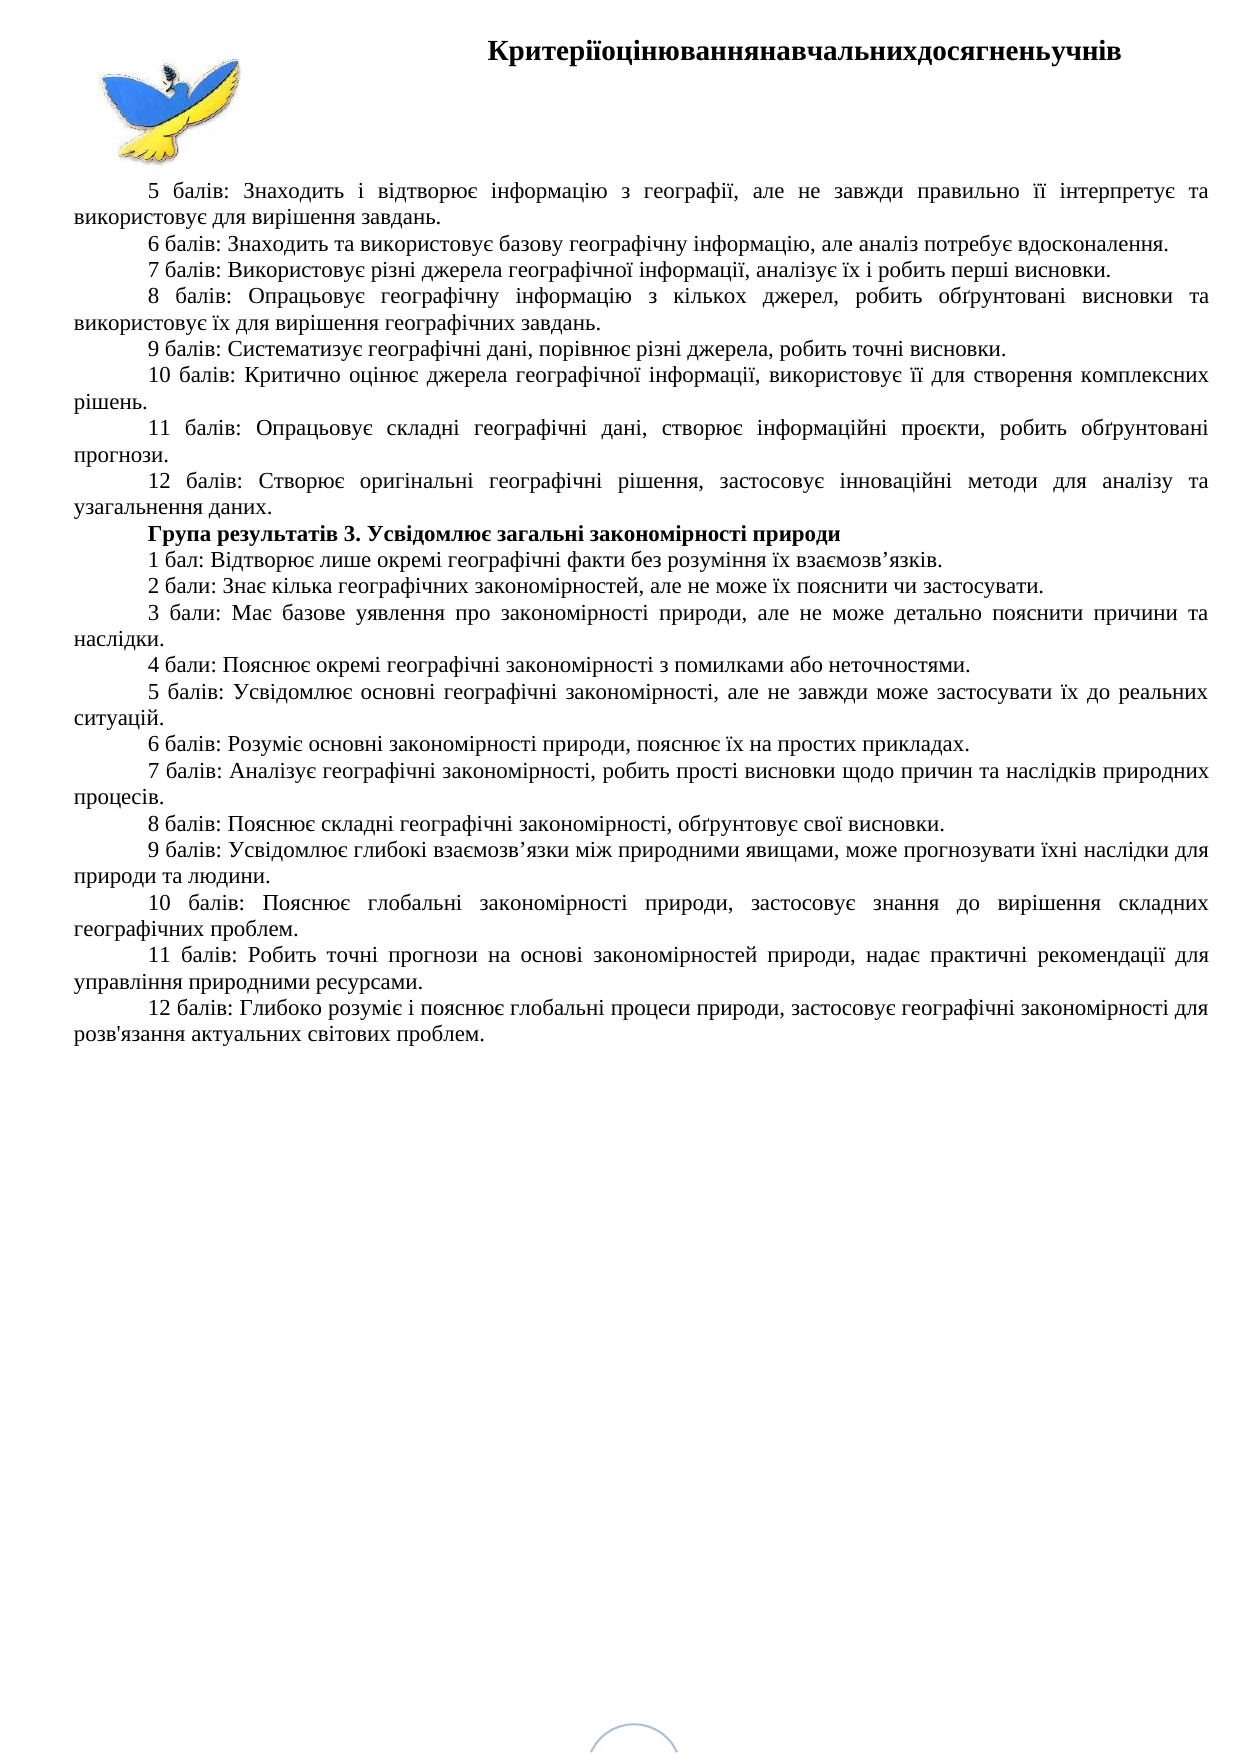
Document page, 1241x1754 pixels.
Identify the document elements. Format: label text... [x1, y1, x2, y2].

text 6 балів: Знаходить та використовує базову географічну інформацію, але аналіз потребує вдосконалення. [74, 230, 1211, 256]
text 10 балів: Пояснює глобальні закономірності природи, застосовує знання до вирішення складних географічних проблем. [74, 889, 1211, 941]
text 2 бали: Знає кілька географічних закономірностей, але не може їх пояснити чи застосувати. [74, 572, 1211, 599]
text 8 балів: Пояснює складні географічні закономірності, обґрунтовує свої висновки. [74, 809, 1211, 836]
text 9 балів: Усвідомлює глибокі взаємозв’язки між природними явищами, може прогнозувати їхні наслідки для природи та людини. [74, 836, 1211, 889]
text 7 балів: Використовує різні джерела географічної інформації, аналізує їх і робить перші висновки. [74, 256, 1211, 282]
text 12 балів: Створює оригінальні географічні рішення, застосовує інноваційні методи для аналізу та узагальнення даних. [74, 467, 1211, 520]
text 10 балів: Критично оцінює джерела географічної інформації, використовує її для створення комплексних рішень. [74, 362, 1211, 414]
picture [98, 46, 243, 177]
text 12 балів: Глибоко розуміє і пояснює глобальні процеси природи, застосовує географічні закономірності для розв'язання актуальних світових проблем. [74, 994, 1211, 1047]
text 5 балів: Усвідомлює основні географічні закономірності, але не завжди може застосувати їх до реальних ситуацій. [74, 678, 1211, 731]
text 7 балів: Аналізує географічні закономірності, робить прості висновки щодо причин та наслідків природних процесів. [74, 757, 1211, 809]
text 4 бали: Пояснює окремі географічні закономірності з помилками або неточностями. [74, 651, 1211, 678]
text 8 балів: Опрацьовує географічну інформацію з кількох джерел, робить обґрунтовані висновки та використовує їх для вирішення географічних завдань. [74, 282, 1211, 335]
text 11 балів: Робить точні прогнози на основі закономірностей природи, надає практичні рекомендації для управління природними ресурсами. [74, 941, 1211, 994]
text Група результатів 3. Усвідомлює загальні закономірності природи [74, 520, 1211, 546]
text 1 бал: Відтворює лише окремі географічні факти без розуміння їх взаємозв’язків. [74, 546, 1211, 572]
text 6 балів: Розуміє основні закономірності природи, пояснює їх на простих прикладах. [74, 731, 1211, 757]
text 5 балів: Знаходить і відтворює інформацію з географії, але не завжди правильно її інтерпретує та використовує для вирішення завдань. [74, 177, 1211, 230]
text 3 бали: Має базове уявлення про закономірності природи, але не може детально пояснити причини та наслідки. [74, 599, 1211, 651]
text 11 балів: Опрацьовує складні географічні дані, створює інформаційні проєкти, робить обґрунтовані прогнози. [74, 414, 1211, 467]
text 9 балів: Систематизує географічні дані, порівнює різні джерела, робить точні висновки. [74, 335, 1211, 362]
